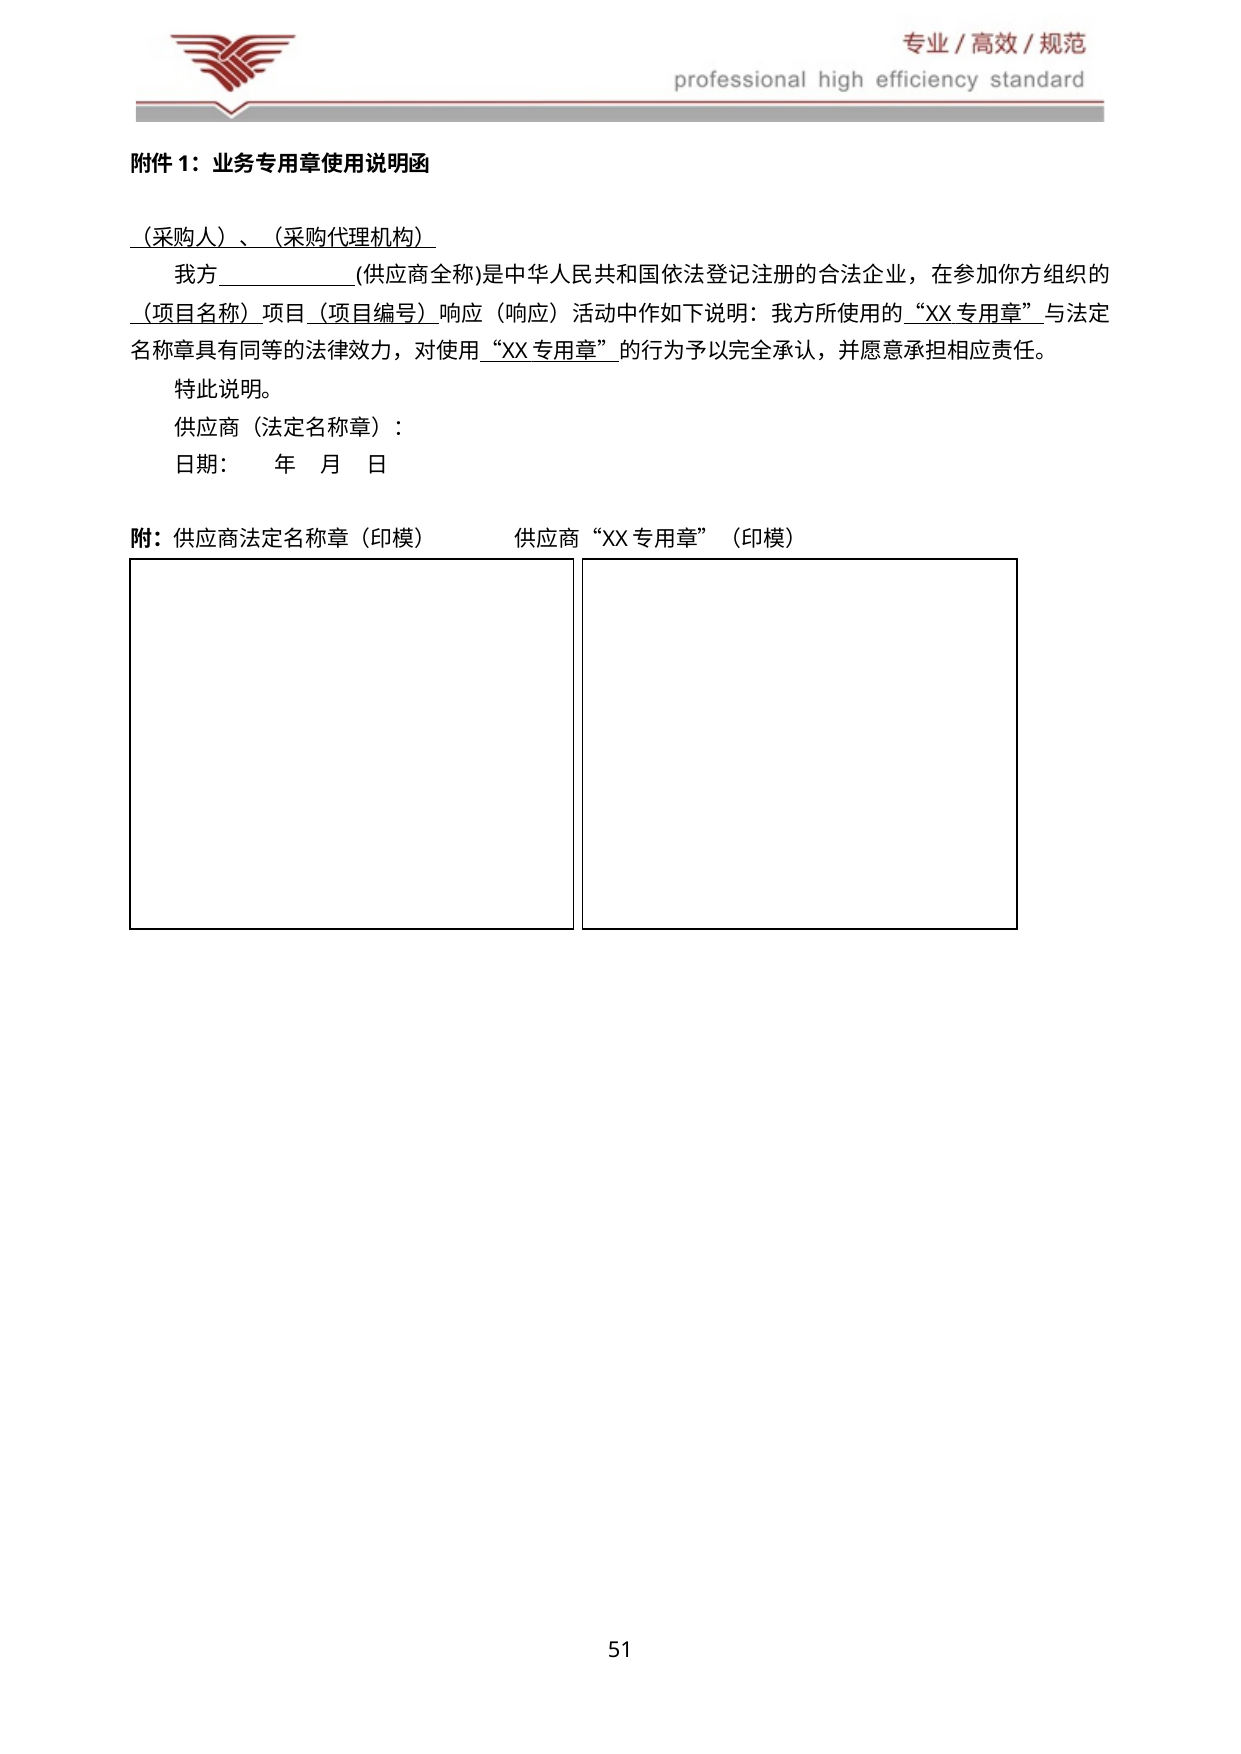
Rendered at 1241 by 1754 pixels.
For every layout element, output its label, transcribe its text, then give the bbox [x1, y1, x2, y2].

text 附件1：业务专用章使用说明函 [130, 146, 1110, 177]
text 我方 (供应商全称)是中华人民共和国依法登记注册的合法企业，在参加你方组织的（项目名称）项目（项目编号）响应（响应）活动中作如下说明：我方所使用的“XX专用章”与法定名称章具有同等的法律效力，对使用“XX专用章”的行为予以完全承认，并愿意承担相应责任。 [130, 257, 1110, 365]
text 日期： 年 月 日 [130, 447, 960, 479]
text 附：供应商法定名称章（印模） 供应商“XX专用章”（印模） [130, 521, 1110, 553]
text 特此说明。 [130, 372, 1110, 403]
picture [135, 11, 1105, 122]
text 供应商（法定名称章）： [130, 409, 1060, 441]
text （采购人）、（采购代理机构） [130, 219, 1110, 251]
